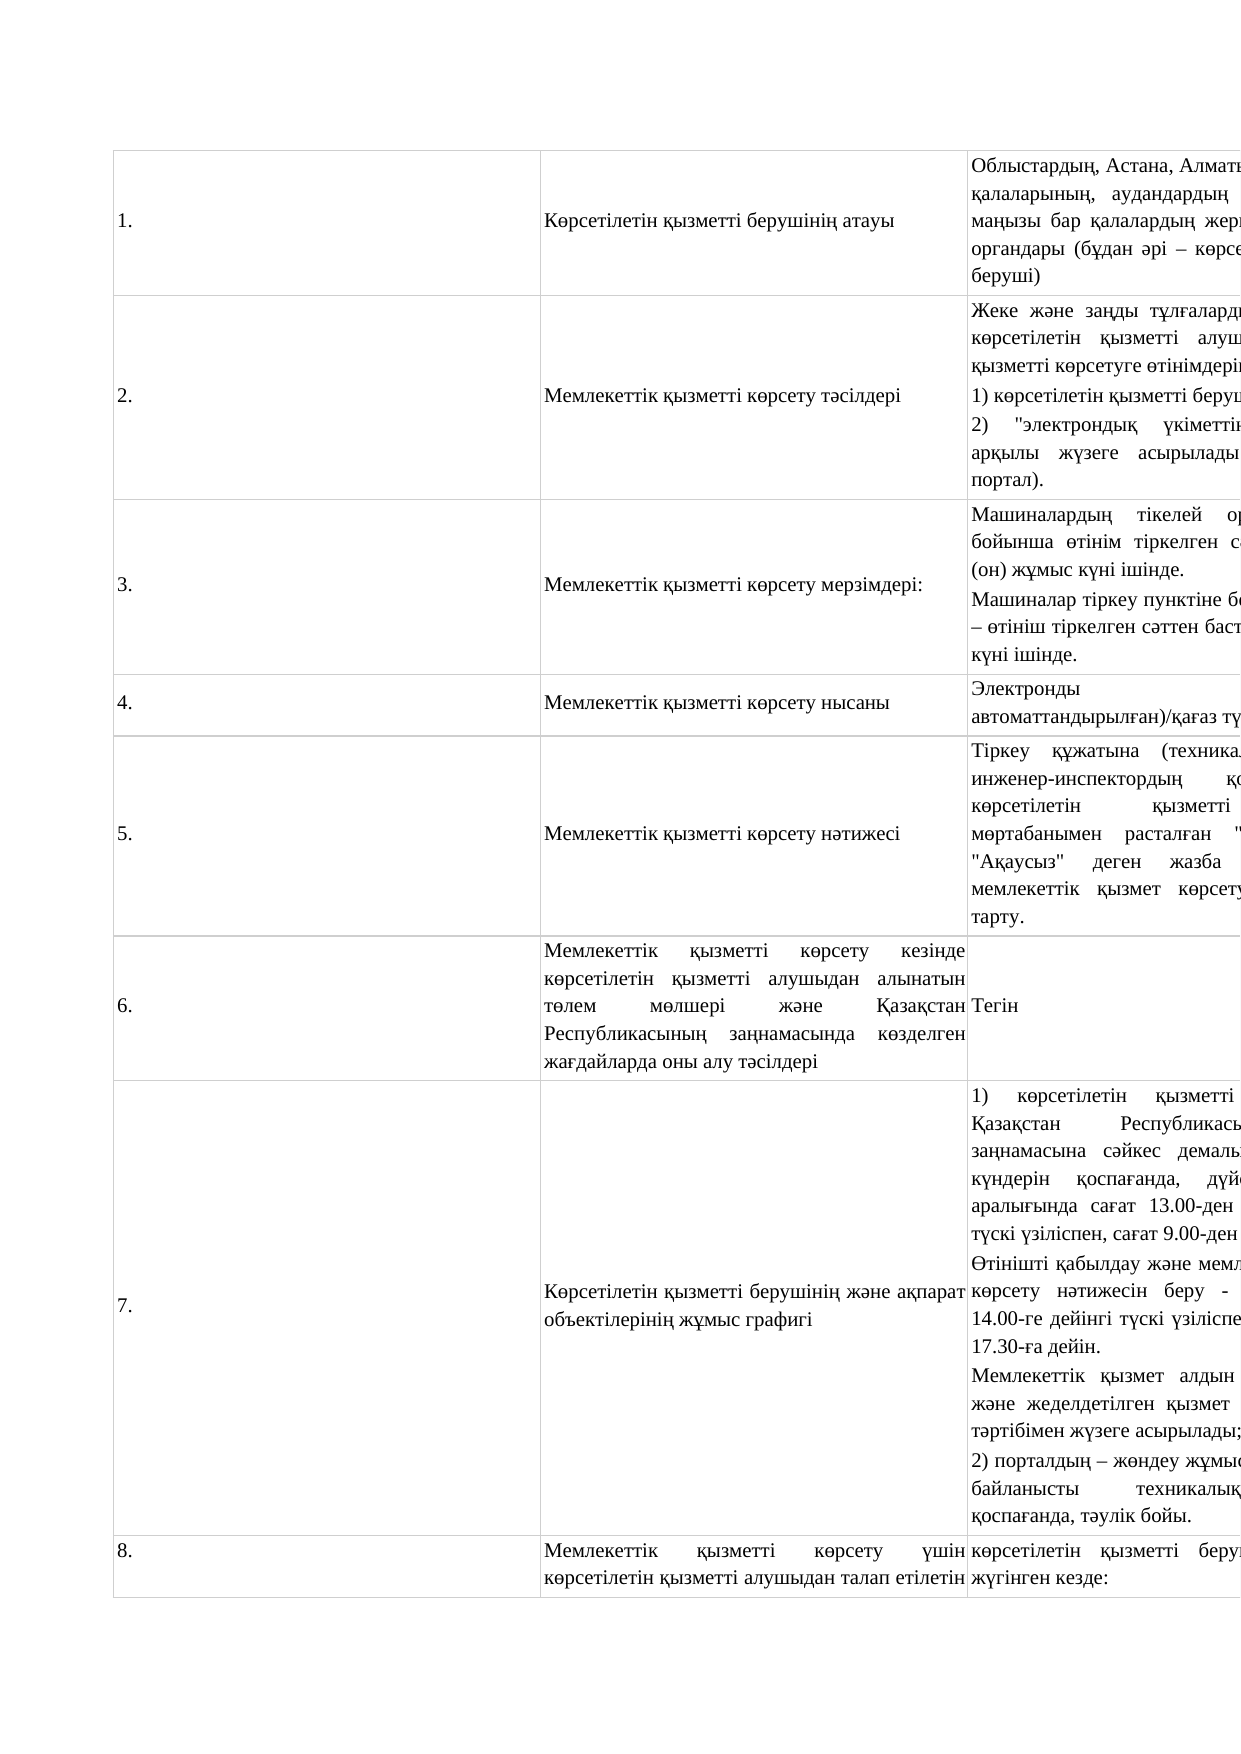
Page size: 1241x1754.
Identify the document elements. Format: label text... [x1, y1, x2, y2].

table_cell Мемлекеттік қызметті көрсету кезінде көрсетілетін қызметті алушыдан алынатын төлем мөлшері және Қазақстан Республикасының заңнамасында көзделген жағдайларда оны алу тәсілдері [541, 937, 967, 1080]
table_cell 7. [114, 1081, 540, 1535]
table_cell Машиналардың тікелей орналасқан жері бойынша өтінім тіркелген сәттен бастап 10 (он) жұмыс күні ішінде. Машиналар тіркеу пунктіне берілген жағдайда – өтініш тіркелген сәттен бастап 2 (екі) жұмыс күні ішінде. [968, 500, 1240, 673]
table_cell 4. [114, 675, 540, 735]
table_cell 8. [114, 1536, 540, 1597]
table_header Көрсетілетін қызметті берушінің атауы [541, 151, 967, 295]
table_cell Электронды (ішінара автоматтандырылған)/қағаз түрінде. [968, 675, 1240, 735]
table_cell 6. [114, 937, 540, 1080]
table_cell 2. [114, 296, 540, 499]
table_cell 3. [114, 500, 540, 673]
table_cell Мемлекеттік қызметті көрсету тәсілдері [541, 296, 967, 499]
table_cell Тіркеу құжатына (техникалық паспортқа) инженер-инспектордың қолымен және көрсетілетін қызметті берушінің мөртабанымен расталған "Ақау бар" не "Ақаусыз" деген жазба енгізу немесе мемлекеттік қызмет көрсетуден уәжді бас тарту. [968, 737, 1240, 935]
table_cell Мемлекеттік қызметті көрсету нысаны [541, 675, 967, 735]
table_header Облыстардың, Астана, Алматы және Шымкент қалаларының, аудандардың және облыстық маңызы бар қалалардың жергілікті атқарушы органдары (бұдан әрі – көрсетілетін қызметті беруші) [968, 151, 1240, 295]
table_cell 1) көрсетілетін қызметті берушінің – Қазақстан Республикасының еңбек заңнамасына сәйкес демалыс және мереке күндерін қоспағанда, дүйсенбі - жұма аралығында сағат 13.00-ден 14.30-ға дейінгі түскі үзіліспен, сағат 9.00-ден 18.30-ға дейін. Өтінішті қабылдау және мемлекеттік қызметті көрсету нәтижесін беру - сағат 13.00-ден 14.00-ге дейінгі түскі үзіліспен, сағат 9.00-ден 17.30-ға дейін. Мемлекеттік қызмет алдын ала жазылусыз және жеделдетілген қызмет көрсетусіз кезек тәртібімен жүзеге асырылады; 2) порталдың – жөндеу жұмыстарын жүргізуге байланысты техникалық үзілістерді қоспағанда, тәулік бойы. [968, 1081, 1240, 1535]
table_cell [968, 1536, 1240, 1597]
table_cell Жеке және заңды тұлғалардың (бұдан әрі – көрсетілетін қызметті алушы) мемлекеттік қызметті көрсетуге өтінімдерін қабылдау: 1) көрсетілетін қызметті берушінің кеңсесі; 2) "электрондық үкіметтің" веб-порталы арқылы жүзеге асырылады (бұдан әрі – портал). [968, 296, 1240, 499]
table_cell Мемлекеттік қызметті көрсету мерзімдері: [541, 500, 967, 673]
table_cell 5. [114, 737, 540, 935]
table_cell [541, 1536, 967, 1597]
table_header 1. [114, 151, 540, 295]
table_cell Мемлекеттік қызметті көрсету нәтижесі [541, 737, 967, 935]
table_cell Тегін [968, 937, 1240, 1080]
table_cell Көрсетілетін қызметті берушінің және ақпарат объектілерінің жұмыс графигі [541, 1081, 967, 1535]
